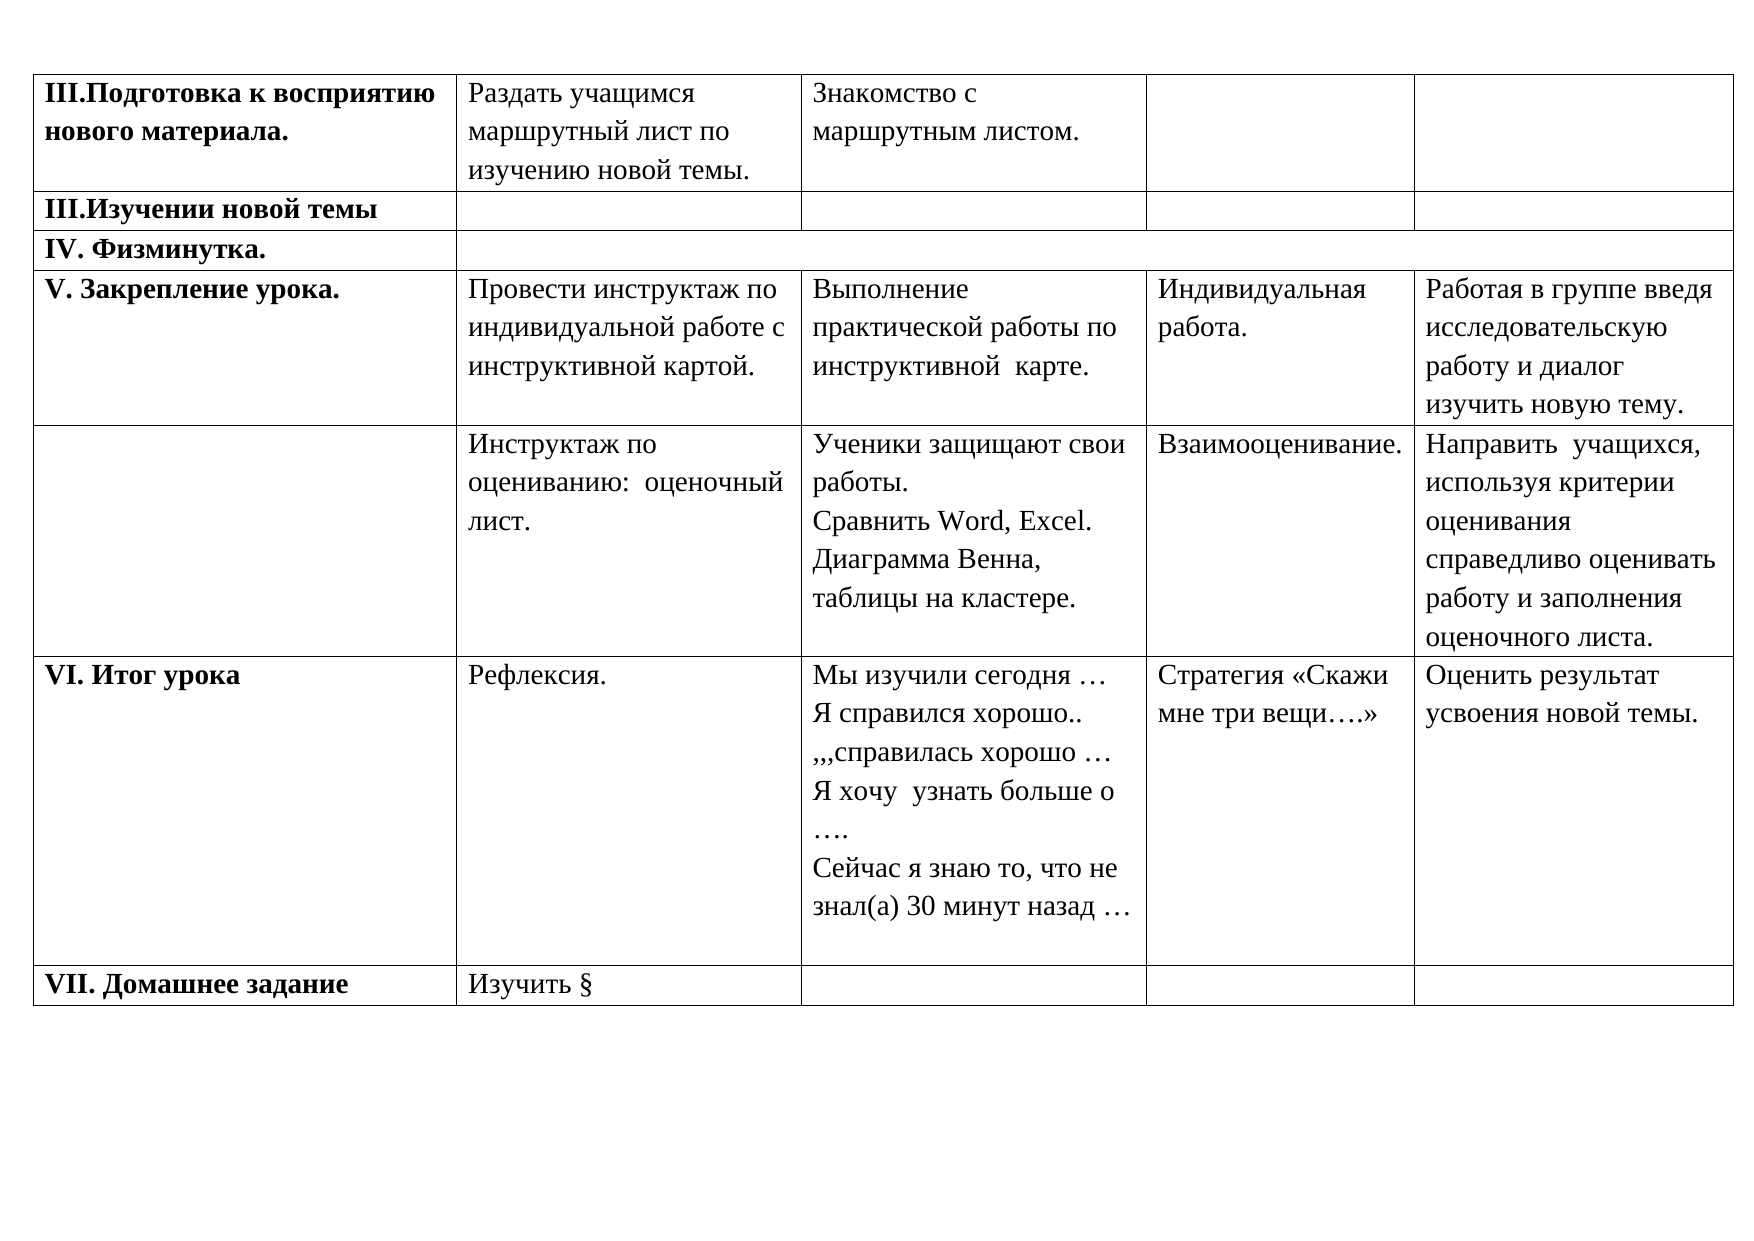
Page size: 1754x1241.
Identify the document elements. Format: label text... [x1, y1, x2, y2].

table_cell Рефлексия. [457, 657, 801, 965]
table_cell [1147, 192, 1414, 230]
table_cell III.Подготовка к восприятию нового материала. [34, 75, 456, 191]
table_cell Взаимооценивание. [1147, 426, 1414, 656]
table_cell Изучить § [457, 966, 801, 1005]
table_cell Мы изучили сегодня … Я справился хорошо.. ,,,справилась хорошо … Я хочу узнать больше о …. Сейчас я знаю то, что не знал(а) 30 минут назад … [802, 657, 1146, 965]
table_cell Ученики защищают свои работы. Сравнить Word, Excel. Диаграмма Венна, таблицы на кластере. [802, 426, 1146, 656]
table_cell Знакомство с маршрутным листом. [802, 75, 1146, 191]
table_cell III.Изучении новой темы [34, 192, 456, 230]
table_cell Индивидуальная работа. [1147, 271, 1414, 425]
table_cell Раздать учащимся маршрутный лист по изучению новой темы. [457, 75, 801, 191]
table_cell Провести инструктаж по индивидуальной работе с инструктивной картой. [457, 271, 801, 425]
table_cell VI. Итог урока [34, 657, 456, 965]
table_cell Работая в группе введя исследовательскую работу и диалог изучить новую тему. [1415, 271, 1733, 425]
table_cell [34, 426, 456, 656]
table_cell [1415, 75, 1733, 191]
table_cell [457, 231, 1733, 270]
table_cell [1415, 192, 1733, 230]
table_cell [802, 192, 1146, 230]
table_cell Направить учащихся, используя критерии оценивания справедливо оценивать работу и заполнения оценочного листа. [1415, 426, 1733, 656]
table_cell Оценить результат усвоения новой темы. [1415, 657, 1733, 965]
table_cell Стратегия «Скажи мне три вещи….» [1147, 657, 1414, 965]
table_cell Выполнение практической работы по инструктивной карте. [802, 271, 1146, 425]
table_cell Инструктаж по оцениванию: оценочный лист. [457, 426, 801, 656]
table_cell [802, 966, 1146, 1005]
table_cell IV. Физминутка. [34, 231, 456, 270]
table_cell [1147, 75, 1414, 191]
table_cell V. Закрепление урока. [34, 271, 456, 425]
table_cell [1415, 966, 1733, 1005]
table_cell [457, 192, 801, 230]
table_cell [1147, 966, 1414, 1005]
table_cell VII. Домашнее задание [34, 966, 456, 1005]
